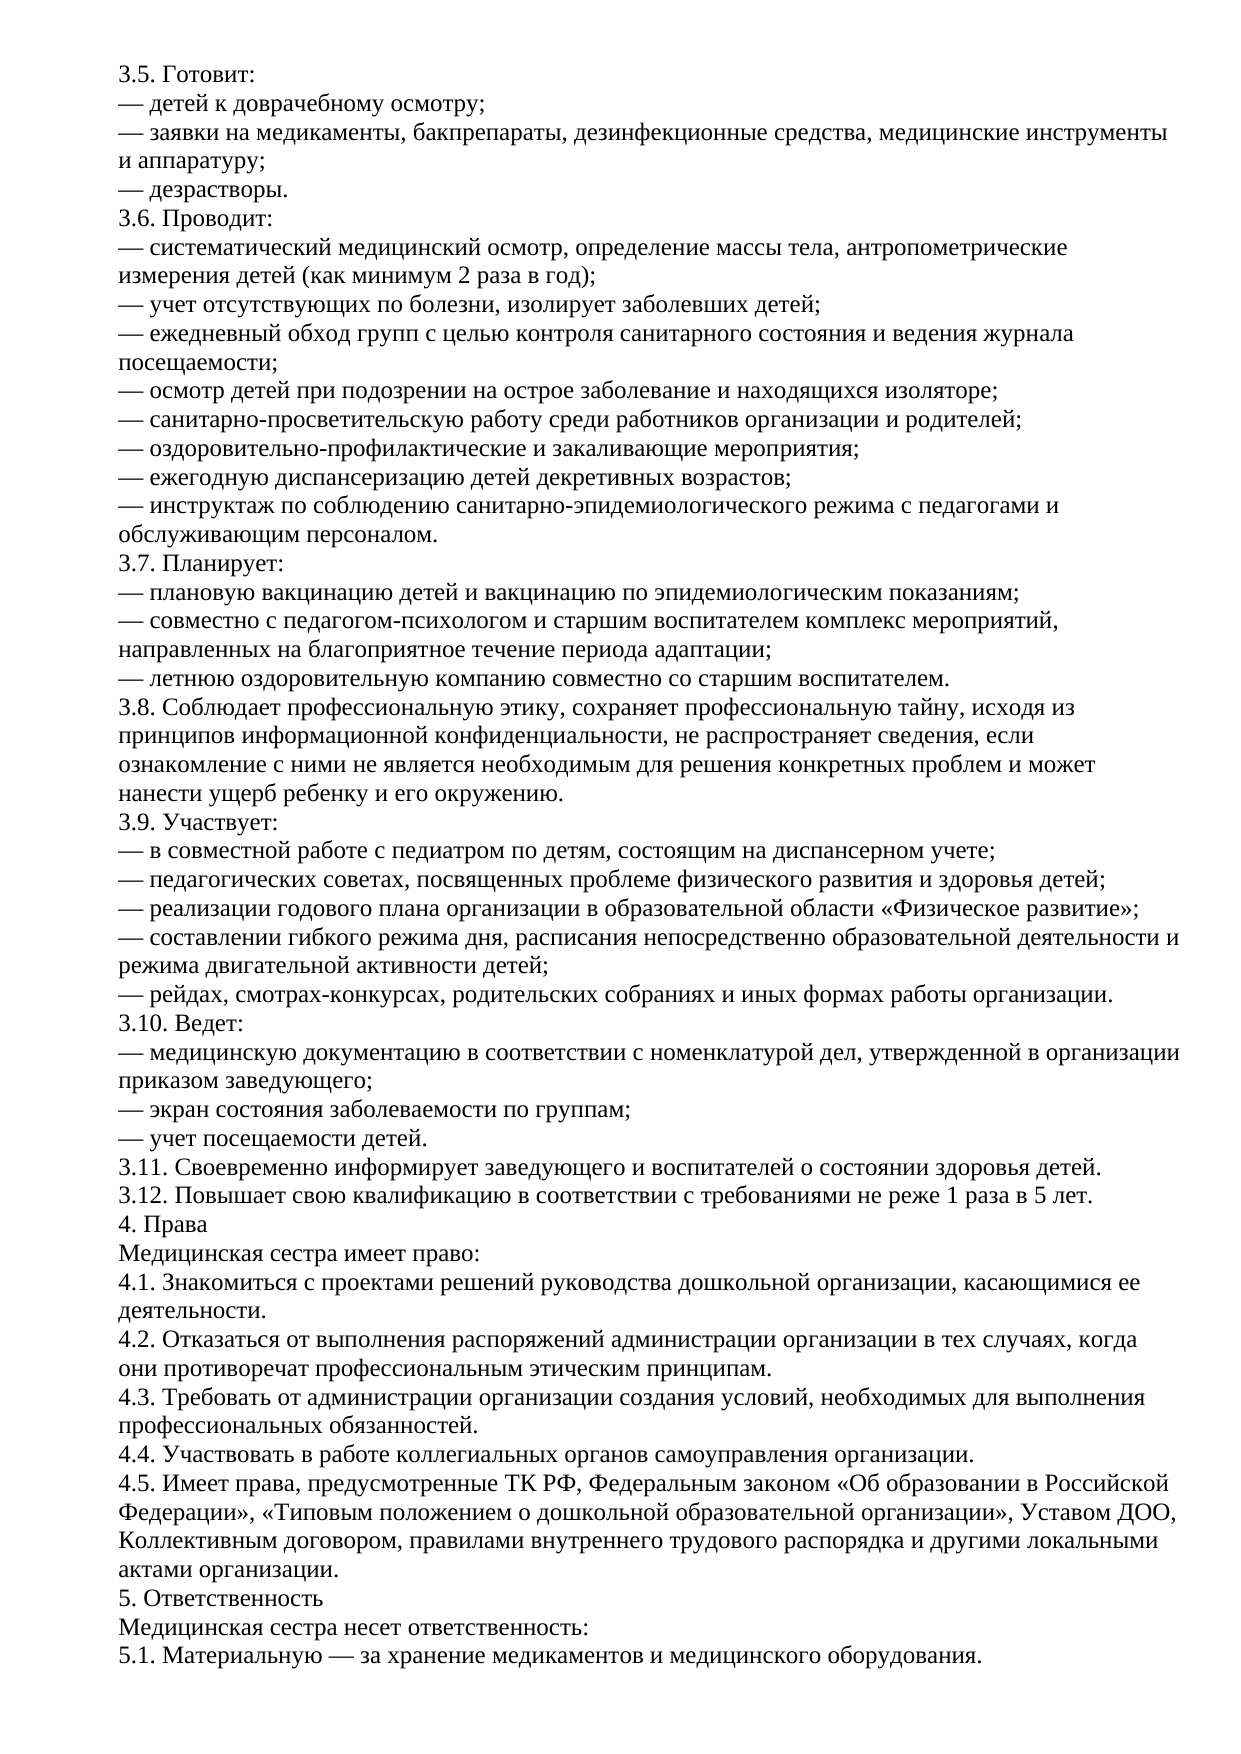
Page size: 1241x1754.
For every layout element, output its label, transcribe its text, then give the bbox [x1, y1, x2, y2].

text — дезрастворы. [118, 174, 1181, 203]
text — учет отсутствующих по болезни, изолирует заболевших детей; [118, 289, 1181, 318]
text — учет посещаемости детей. [118, 1123, 1181, 1152]
text 4. Права [118, 1209, 1181, 1238]
text — медицинскую документацию в соответствии с номенклатурой дел, утвержденной в организации приказом заведующего; [118, 1037, 1181, 1094]
text — систематический медицинский осмотр, определение массы тела, антропометрические измерения детей (как минимум 2 раза в год); [118, 232, 1181, 289]
text — совместно с педагогом-психологом и старшим воспитателем комплекс мероприятий, направленных на благоприятное течение периода адаптации; [118, 605, 1181, 663]
text — осмотр детей при подозрении на острое заболевание и находящихся изоляторе; [118, 375, 1181, 404]
text — педагогических советах, посвященных проблеме физического развития и здоровья детей; [118, 864, 1181, 893]
text — реализации годового плана организации в образовательной области «Физическое развитие»; [118, 893, 1181, 922]
text — летнюю оздоровительную компанию совместно со старшим воспитателем. [118, 663, 1181, 692]
text — заявки на медикаменты, бакпрепараты, дезинфекционные средства, медицинские инструменты и аппаратуру; [118, 117, 1181, 174]
text 5. Ответственность [118, 1583, 1181, 1612]
text 3.12. Повышает свою квалификацию в соответствии с требованиями не реже 1 раза в 5 лет. [118, 1180, 1181, 1209]
text Медицинская сестра несет ответственность: [118, 1612, 1181, 1640]
text — экран состояния заболеваемости по группам; [118, 1094, 1181, 1123]
text 3.5. Готовит: [118, 59, 1181, 88]
text 4.3. Требовать от администрации организации создания условий, необходимых для выполнения профессиональных обязанностей. [118, 1382, 1181, 1439]
text — ежегодную диспансеризацию детей декретивных возрастов; [118, 462, 1181, 490]
text — санитарно-просветительскую работу среди работников организации и родителей; [118, 404, 1181, 433]
text — рейдах, смотрах-конкурсах, родительских собраниях и иных формах работы организации. [118, 979, 1181, 1008]
text 3.8. Соблюдает профессиональную этику, сохраняет профессиональную тайну, исходя из принципов информационной конфиденциальности, не распространяет сведения, если ознакомление с ними не является необходимым для решения конкретных проблем и может нанести ущерб ребенку и его окружению. [118, 692, 1181, 807]
text — плановую вакцинацию детей и вакцинацию по эпидемиологическим показаниям; [118, 577, 1181, 605]
text 4.4. Участвовать в работе коллегиальных органов самоуправления организации. [118, 1439, 1181, 1468]
text — составлении гибкого режима дня, расписания непосредственно образовательной деятельности и режима двигательной активности детей; [118, 922, 1181, 979]
text — инструктаж по соблюдению санитарно-эпидемиологического режима с педагогами и обслуживающим персоналом. [118, 490, 1211, 548]
text 3.6. Проводит: [118, 203, 1181, 232]
text 3.7. Планирует: [118, 548, 1181, 577]
text Медицинская сестра имеет право: [118, 1238, 1181, 1267]
text 3.10. Ведет: [118, 1008, 1181, 1037]
text 3.9. Участвует: [118, 807, 1181, 835]
text 5.1. Материальную — за хранение медикаментов и медицинского оборудования. [118, 1640, 1181, 1669]
text 4.5. Имеет права, предусмотренные ТК РФ, Федеральным законом «Об образовании в Российской Федерации», «Типовым положением о дошкольной образовательной организации», Уставом ДОО, Коллективным договором, правилами внутреннего трудового распорядка и другими локальными актами организации. [118, 1468, 1181, 1583]
text — детей к доврачебному осмотру; [118, 88, 1181, 117]
text — оздоровительно-профилактические и закаливающие мероприятия; [118, 433, 1181, 462]
text 4.1. Знакомиться с проектами решений руководства дошкольной организации, касающимися ее деятельности. [118, 1267, 1181, 1324]
text — ежедневный обход групп с целью контроля санитарного состояния и ведения журнала посещаемости; [118, 318, 1181, 375]
text — в совместной работе с педиатром по детям, состоящим на диспансерном учете; [118, 835, 1181, 864]
text 3.11. Своевременно информирует заведующего и воспитателей о состоянии здоровья детей. [118, 1152, 1181, 1180]
text 4.2. Отказаться от выполнения распоряжений администрации организации в тех случаях, когда они противоречат профессиональным этическим принципам. [118, 1324, 1181, 1382]
